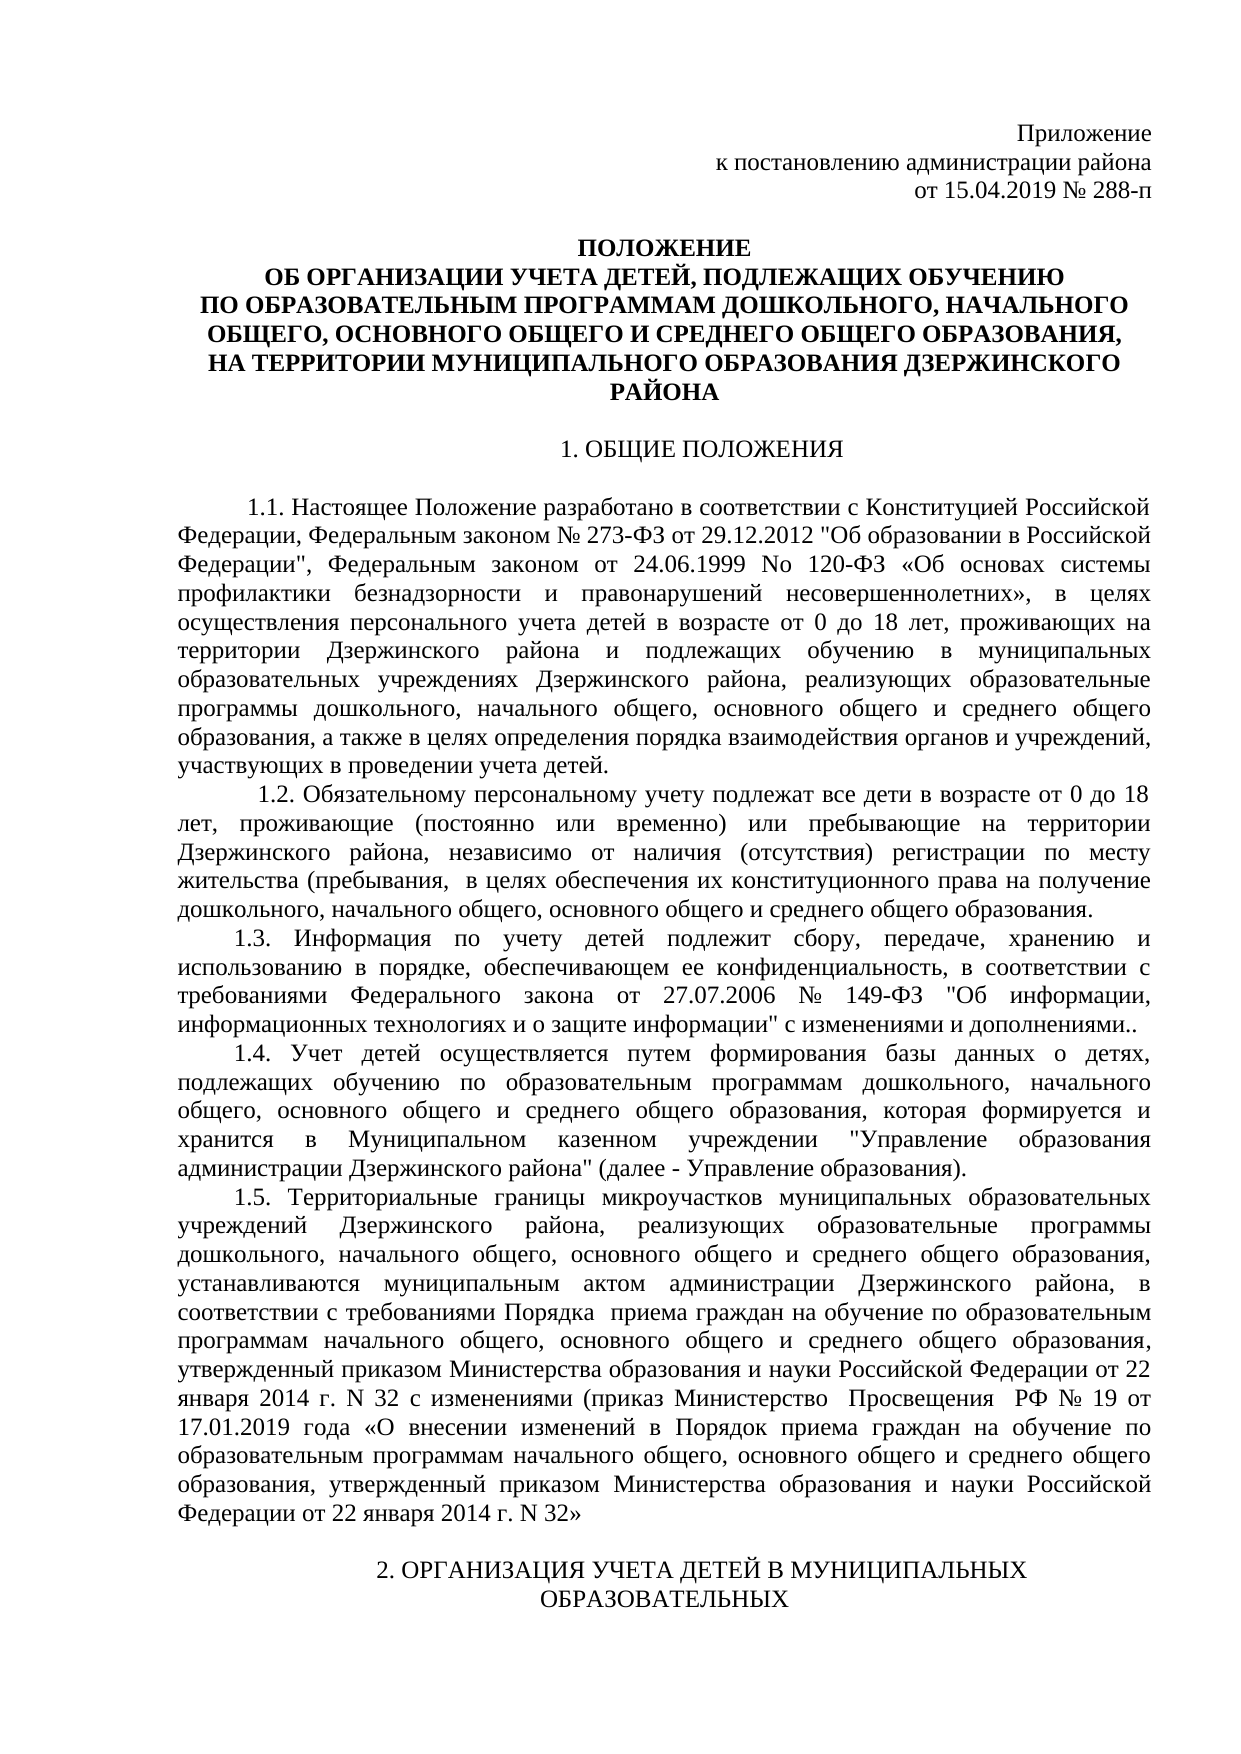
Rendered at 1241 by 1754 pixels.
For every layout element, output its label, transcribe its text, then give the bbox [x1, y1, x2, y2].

text Приложение [177, 118, 1152, 147]
text 1. ОБЩИЕ ПОЛОЖЕНИЯ [177, 434, 1152, 463]
text от 15.04.2019 № 288-п [177, 176, 1152, 204]
title ОБЩЕГО, ОСНОВНОГО ОБЩЕГО И СРЕДНЕГО ОБЩЕГО ОБРАЗОВАНИЯ, [177, 319, 1152, 348]
text 1.2. Обязательному персональному учету подлежат все дети в возрасте от 0 до 18 лет, проживающие (постоянно или временно) или пребывающие на территории Дзержинского района, независимо от наличия (отсутствия) регистрации по месту жительства (пребывания, в целях обеспечения их конституционного права на получение дошкольного, начального общего, основного общего и среднего общего образования. [177, 779, 1152, 923]
title ПО ОБРАЗОВАТЕЛЬНЫМ ПРОГРАММАМ ДОШКОЛЬНОГО, НАЧАЛЬНОГО [177, 291, 1152, 319]
text 1.5. Территориальные границы микроучастков муниципальных образовательных учреждений Дзержинского района, реализующих образовательные программы дошкольного, начального общего, основного общего и среднего общего образования, устанавливаются муниципальным актом администрации Дзержинского района, в соответствии с требованиями Порядка приема граждан на обучение по образовательным программам начального общего, основного общего и среднего общего образования, утвержденный приказом Министерства образования и науки Российской Федерации от 22 января 2014 г. N 32 с изменениями (приказ Министерство Просвещения РФ № 19 от 17.01.2019 года «О внесении изменений в Порядок приема граждан на обучение по образовательным программам начального общего, основного общего и среднего общего образования, утвержденный приказом Министерства образования и науки Российской Федерации от 22 января 2014 г. N 32» [177, 1182, 1152, 1527]
text к постановлению администрации района [177, 147, 1152, 176]
text 2. ОРГАНИЗАЦИЯ УЧЕТА ДЕТЕЙ В МУНИЦИПАЛЬНЫХ ОБРАЗОВАТЕЛЬНЫХ [177, 1556, 1152, 1613]
text 1.3. Информация по учету детей подлежит сбору, передаче, хранению и использованию в порядке, обеспечивающем ее конфиденциальность, в соответствии с требованиями Федерального закона от 27.07.2006 № 149-ФЗ "Об информации, информационных технологиях и о защите информации" с изменениями и дополнениями.. [177, 923, 1152, 1038]
title ПОЛОЖЕНИЕ [177, 233, 1152, 262]
text 1.1. Настоящее Положение разработано в соответствии с Конституцией Российской Федерации, Федеральным законом № 273-ФЗ от 29.12.2012 "Об образовании в Российской Федерации", Федеральным законом от 24.06.1999 No 120-ФЗ «Об основах системы профилактики безнадзорности и правонарушений несовершеннолетних», в целях осуществления персонального учета детей в возрасте от 0 до 18 лет, проживающих на территории Дзержинского района и подлежащих обучению в муниципальных образовательных учреждениях Дзержинского района, реализующих образовательные программы дошкольного, начального общего, основного общего и среднего общего образования, а также в целях определения порядка взаимодействия органов и учреждений, участвующих в проведении учета детей. [177, 492, 1152, 779]
text 1.4. Учет детей осуществляется путем формирования базы данных о детях, подлежащих обучению по образовательным программам дошкольного, начального общего, основного общего и среднего общего образования, которая формируется и хранится в Муниципальном казенном учреждении "Управление образования администрации Дзержинского района" (далее - Управление образования). [177, 1038, 1152, 1182]
title НА ТЕРРИТОРИИ МУНИЦИПАЛЬНОГО ОБРАЗОВАНИЯ ДЗЕРЖИНСКОГО РАЙОНА [177, 348, 1152, 406]
title ОБ ОРГАНИЗАЦИИ УЧЕТА ДЕТЕЙ, ПОДЛЕЖАЩИХ ОБУЧЕНИЮ [177, 262, 1152, 291]
